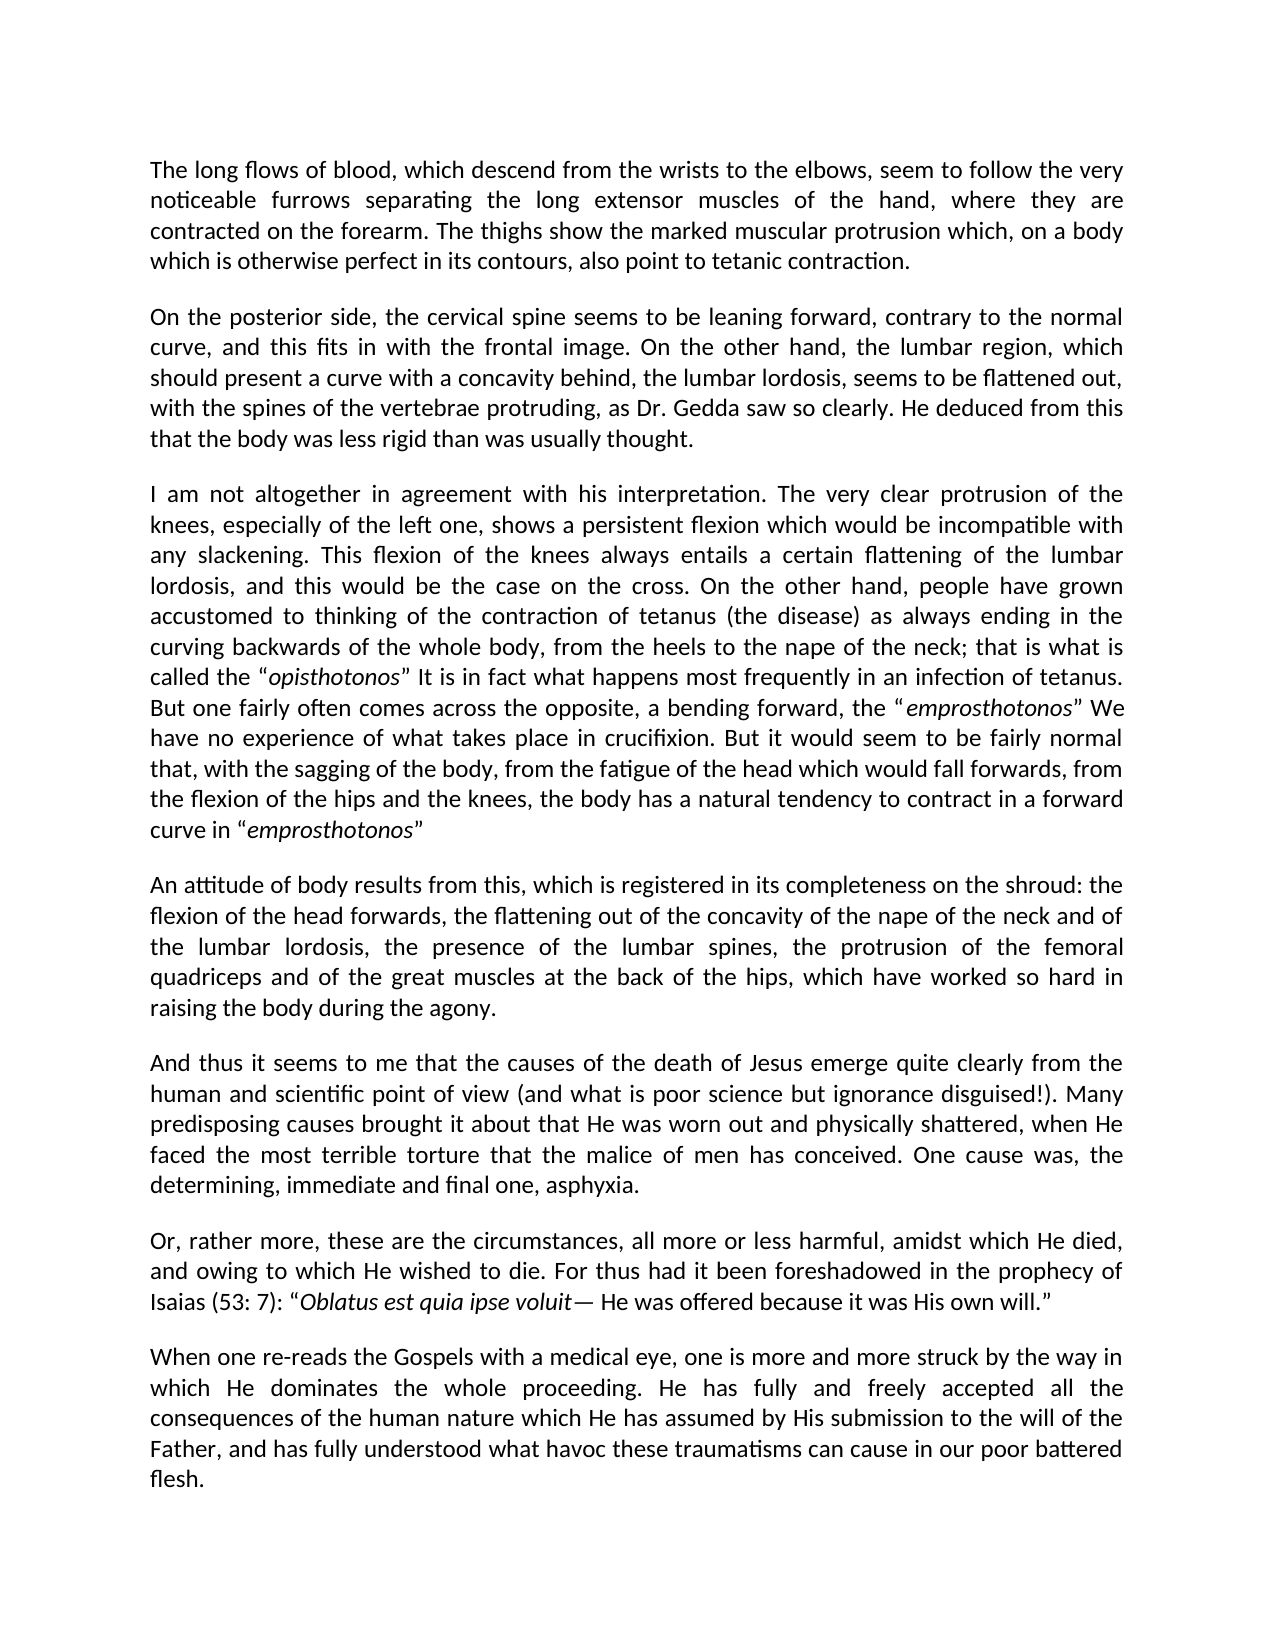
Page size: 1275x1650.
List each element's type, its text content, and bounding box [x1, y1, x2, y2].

text When one re-reads the Gospels with a medical eye, one is more and more struck by the way in which He dominates the whole proceeding. He has fully and freely accepted all the consequences of the human nature which He has assumed by His submission to the will of the Father, and has fully understood what havoc these traumatisms can cause in our poor battered flesh. [150, 1341, 1125, 1494]
text I am not altogether in agreement with his interpretation. The very clear protrusion of the knees, especially of the left one, shows a persistent flexion which would be incompatible with any slackening. This flexion of the knees always entails a certain flattening of the lumbar lordosis, and this would be the case on the cross. On the other hand, people have grown accustomed to thinking of the contraction of tetanus (the disease) as always ending in the curving backwards of the whole body, from the heels to the nape of the neck; that is what is called the “opisthotonos” It is in fact what happens most frequently in an infection of tetanus. But one fairly often comes across the opposite, a bending forward, the “emprosthotonos” We have no experience of what takes place in crucifixion. But it would seem to be fairly normal that, with the sagging of the body, from the fatigue of the head which would fall forwards, from the flexion of the hips and the knees, the body has a natural tendency to contract in a forward curve in “emprosthotonos” [150, 478, 1125, 845]
text Or, rather more, these are the circumstances, all more or less harmful, amidst which He died, and owing to which He wished to die. For thus had it been foreshadowed in the prophecy of Isaias (53: 7): “Oblatus est quia ipse voluit— He was offered because it was His own will.” [150, 1225, 1125, 1316]
text And thus it seems to me that the causes of the death of Jesus emerge quite clearly from the human and scientific point of view (and what is poor science but ignorance disguised!). Many predisposing causes brought it about that He was worn out and physically shattered, when He faced the most terrible torture that the malice of men has conceived. One cause was, the determining, immediate and final one, asphyxia. [150, 1047, 1125, 1200]
text The long flows of blood, which descend from the wrists to the elbows, seem to follow the very noticeable furrows separating the long extensor muscles of the hand, where they are contracted on the forearm. The thighs show the marked muscular protrusion which, on a body which is otherwise perfect in its contours, also point to tetanic contraction. [150, 154, 1125, 276]
text An attitude of body results from this, which is registered in its completeness on the shroud: the flexion of the head forwards, the flattening out of the concavity of the nape of the neck and of the lumbar lordosis, the presence of the lumbar spines, the protrusion of the femoral quadriceps and of the great muscles at the back of the hips, which have worked so hard in raising the body during the agony. [150, 870, 1125, 1022]
text On the posterior side, the cervical spine seems to be leaning forward, contrary to the normal curve, and this fits in with the frontal image. On the other hand, the lumbar region, which should present a curve with a concavity behind, the lumbar lordosis, seems to be flattened out, with the spines of the vertebrae protruding, as Dr. Gedda saw so clearly. He deduced from this that the body was less rigid than was usually thought. [150, 301, 1125, 453]
